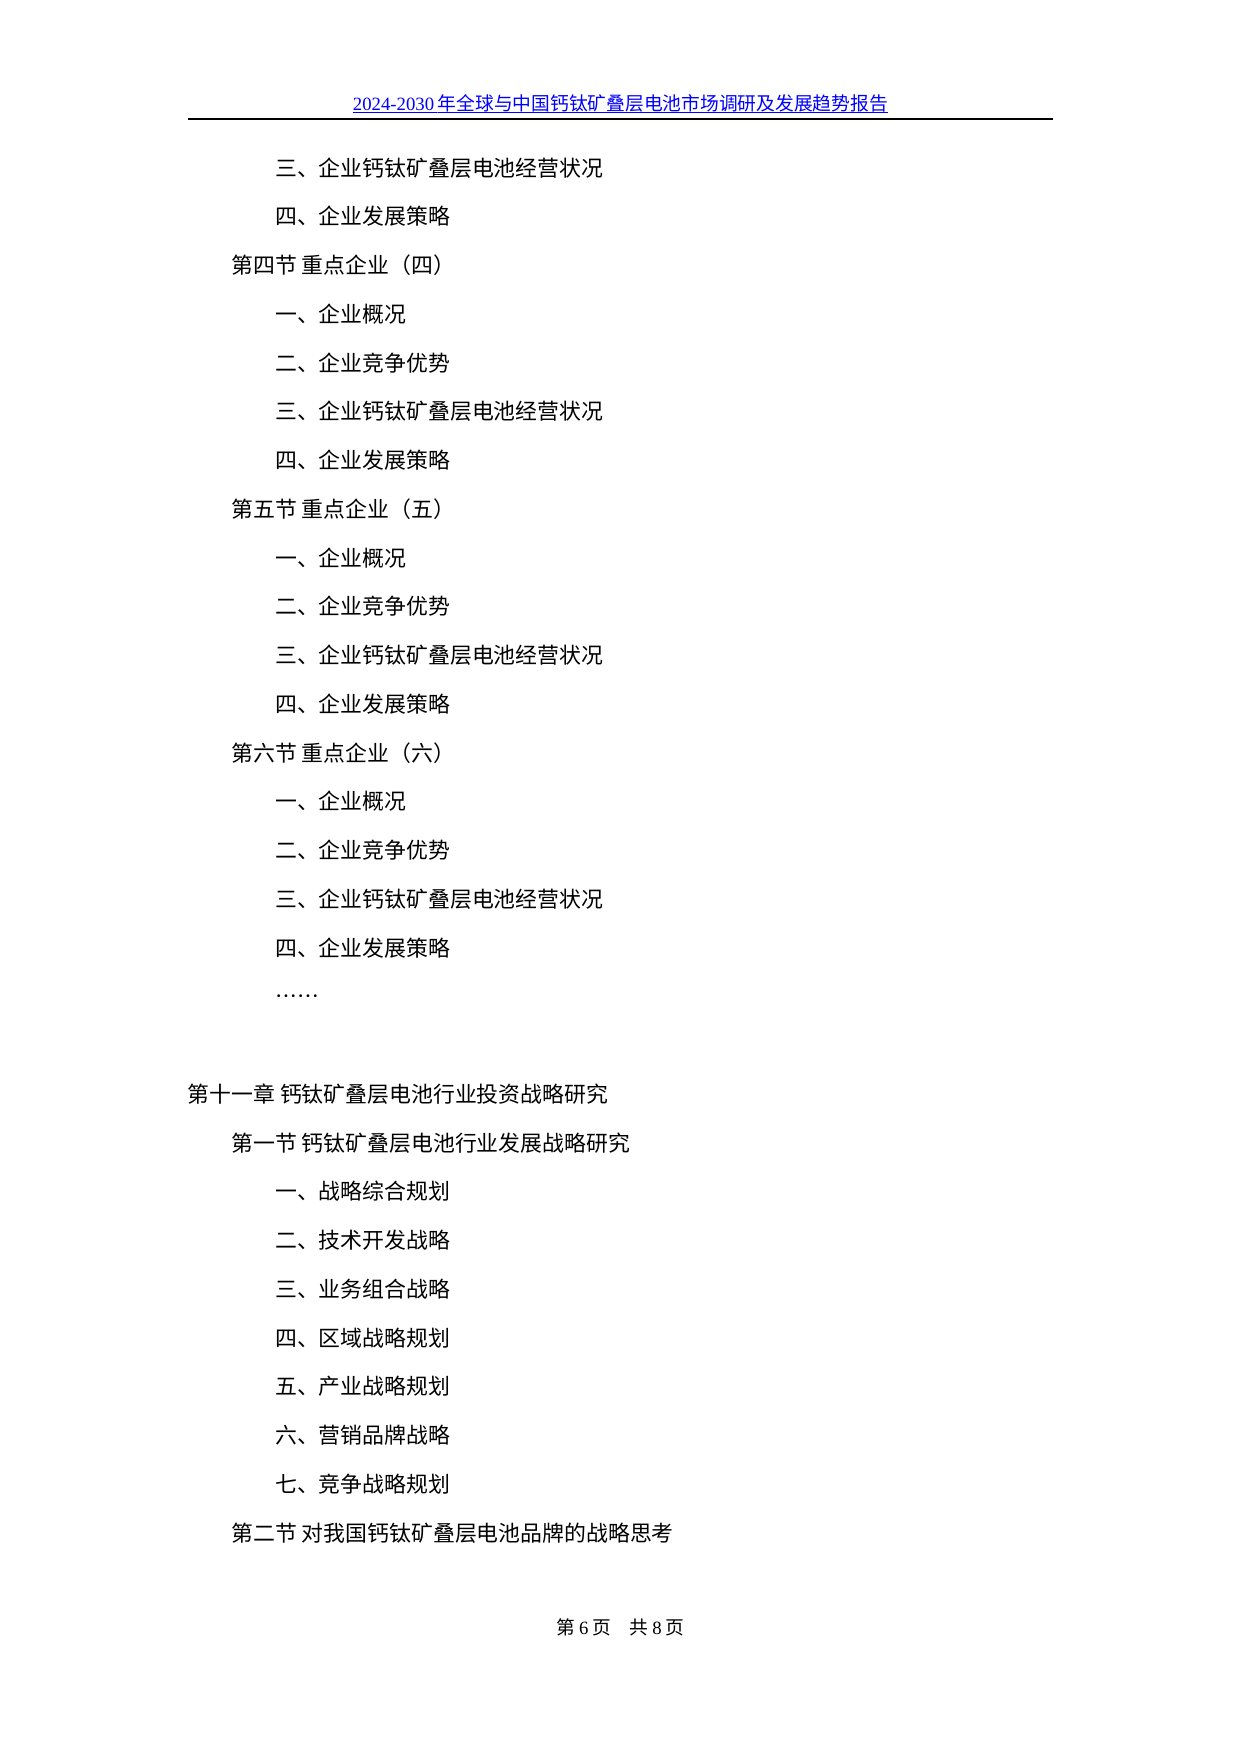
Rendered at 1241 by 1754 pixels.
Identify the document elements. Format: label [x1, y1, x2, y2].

text [187, 150, 1053, 1548]
